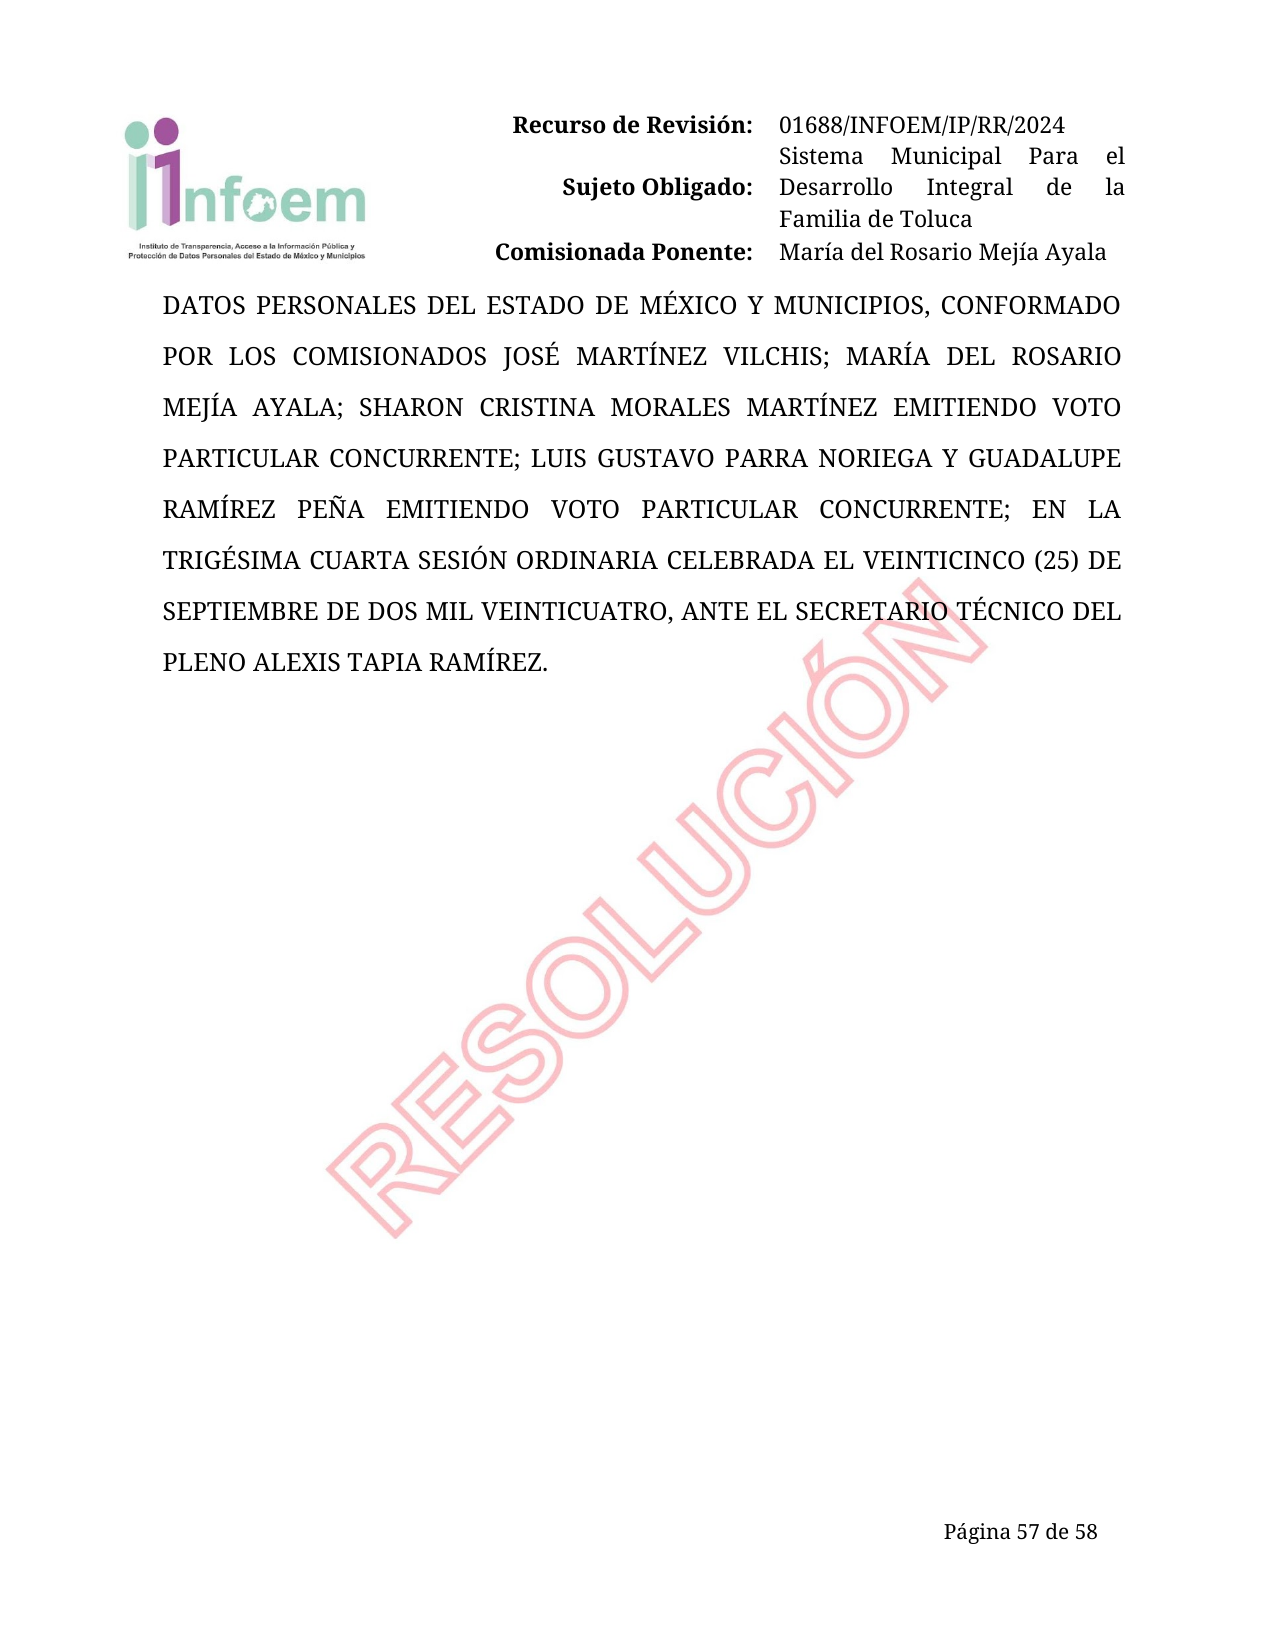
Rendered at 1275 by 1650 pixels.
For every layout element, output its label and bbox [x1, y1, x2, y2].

picture [5, 57, 1275, 1650]
text [162, 287, 1122, 679]
